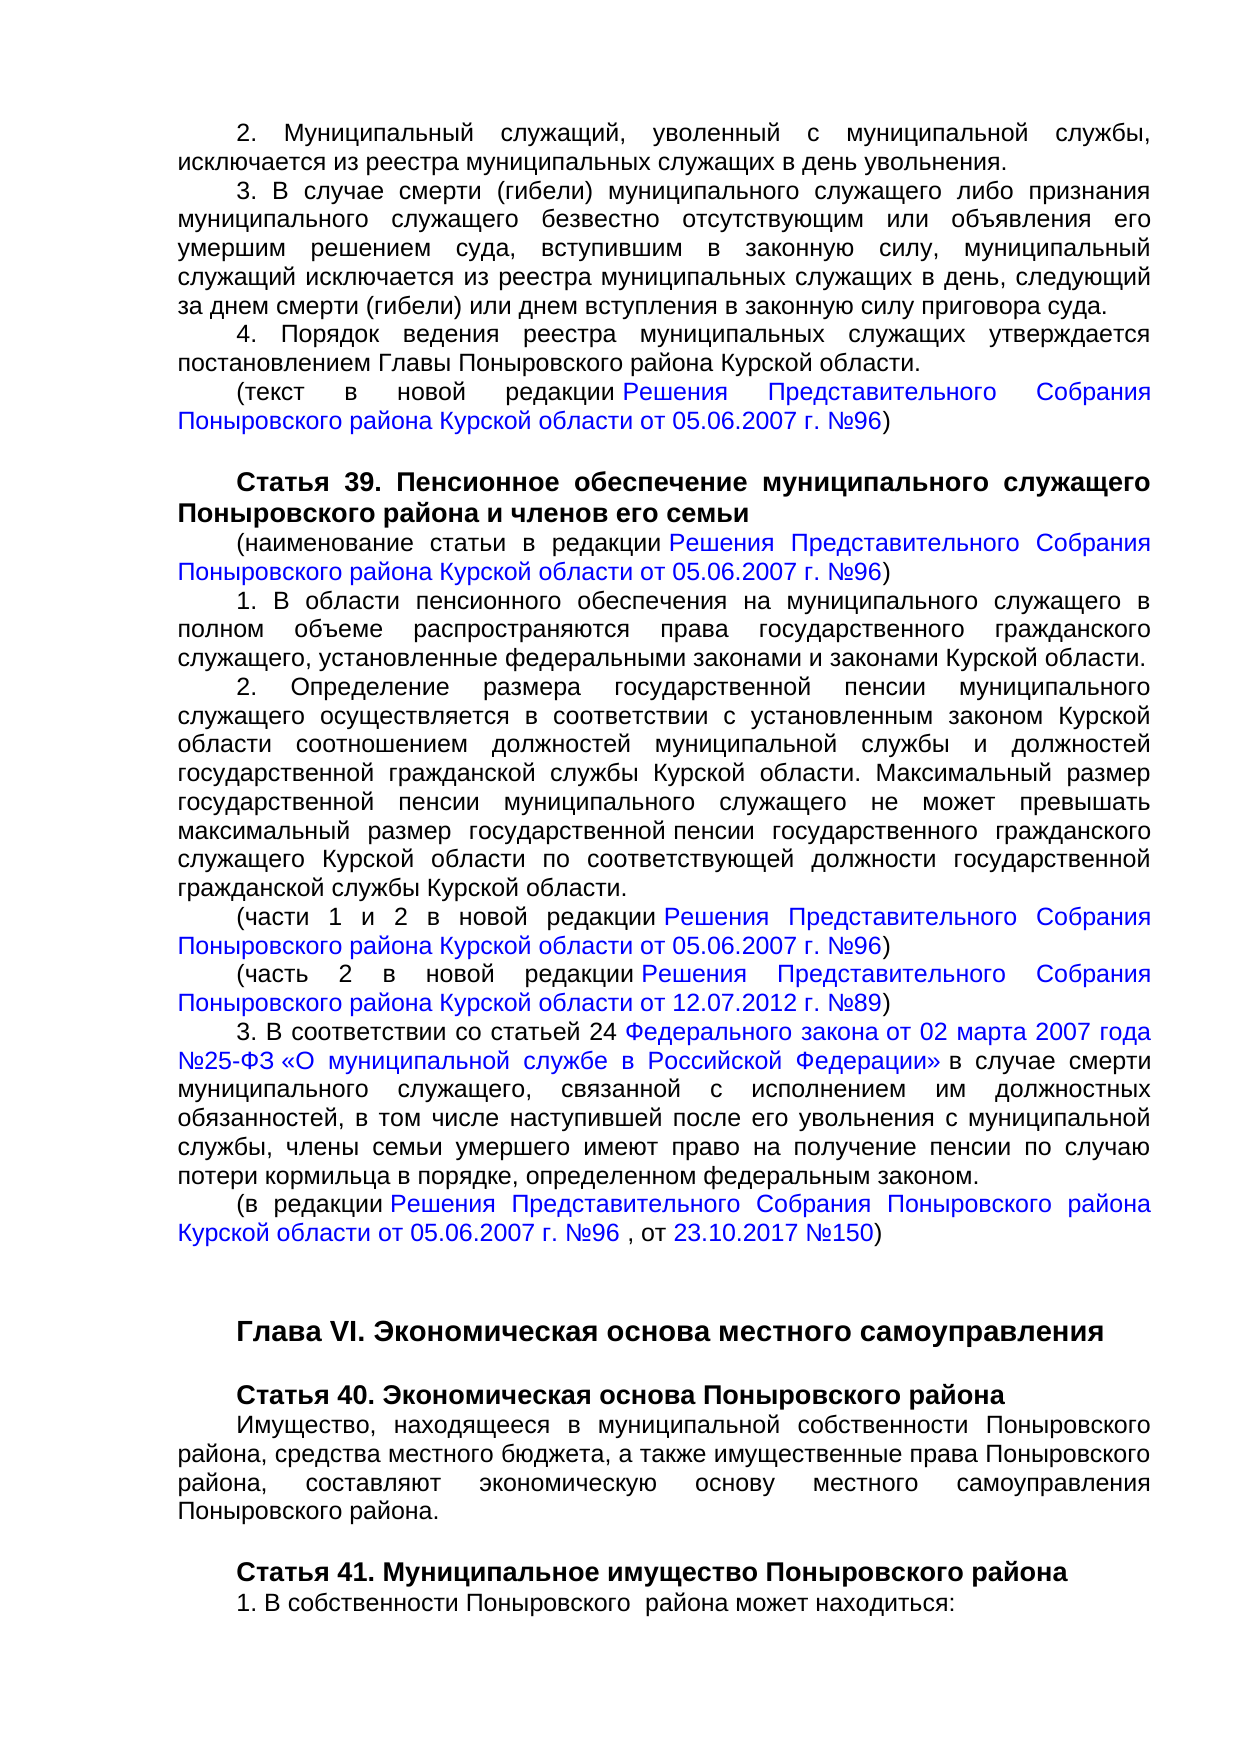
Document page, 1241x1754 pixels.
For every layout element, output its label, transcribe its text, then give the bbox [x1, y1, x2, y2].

text (в редакции Решения Представительного Собрания Поныровского района Курской области от 05.06.2007 г. №96 , от 23.10.2017 №150) [177, 1189, 1152, 1247]
text Глава VI. Экономическая основа местного самоуправления [177, 1314, 1152, 1347]
text 3. В соответствии со статьей 24 Федерального закона от 02 марта 2007 года №25-ФЗ «О муниципальной службе в Российской Федерации» в случае смерти муниципального служащего, связанной с исполнением им должностных обязанностей, в том числе наступившей после его увольнения с муниципальной службы, члены семьи умершего имеют право на получение пенсии по случаю потери кормильца в порядке, определенном федеральным законом. [177, 1017, 1152, 1189]
text Имущество, находящееся в муниципальной собственности Поныровского района, средства местного бюджета, а также имущественные права Поныровского района, составляют экономическую основу местного самоуправления Поныровского района. [177, 1410, 1152, 1525]
text Статья 39. Пенсионное обеспечение муниципального служащего Поныровского района и членов его семьи [177, 466, 1152, 528]
text 1. В области пенсионного обеспечения на муниципального служащего в полном объеме распространяются права государственного гражданского служащего, установленные федеральными законами и законами Курской области. [177, 586, 1152, 672]
text (наименование статьи в редакции Решения Представительного Собрания Поныровского района Курской области от 05.06.2007 г. №96) [177, 528, 1152, 586]
text 2. Муниципальный служащий, уволенный с муниципальной службы, исключается из реестра муниципальных служащих в день увольнения. [177, 118, 1152, 176]
text Статья 40. Экономическая основа Поныровского района [177, 1379, 1152, 1410]
text 2. Определение размера государственной пенсии муниципального служащего осуществляется в соответствии с установленным законом Курской области соотношением должностей муниципальной службы и должностей государственной гражданской службы Курской области. Максимальный размер государственной пенсии муниципального служащего не может превышать максимальный размер государственной пенсии государственного гражданского служащего Курской области по соответствующей должности государственной гражданской службы Курской области. [177, 672, 1152, 902]
text (часть 2 в новой редакции Решения Представительного Собрания Поныровского района Курской области от 12.07.2012 г. №89) [177, 959, 1152, 1017]
text 3. В случае смерти (гибели) муниципального служащего либо признания муниципального служащего безвестно отсутствующим или объявления его умершим решением суда, вступившим в законную силу, муниципальный служащий исключается из реестра муниципальных служащих в день, следующий за днем смерти (гибели) или днем вступления в законную силу приговора суда. [177, 176, 1152, 319]
text (части 1 и 2 в новой редакции Решения Представительного Собрания Поныровского района Курской области от 05.06.2007 г. №96) [177, 902, 1152, 959]
text (текст в новой редакции Решения Представительного Собрания Поныровского района Курской области от 05.06.2007 г. №96) [177, 377, 1152, 434]
text Статья 41. Муниципальное имущество Поныровского района [177, 1556, 1152, 1587]
text 1. В собственности Поныровского района может находиться: [177, 1587, 1152, 1616]
text 4. Порядок ведения реестра муниципальных служащих утверждается постановлением Главы Поныровского района Курской области. [177, 319, 1152, 377]
